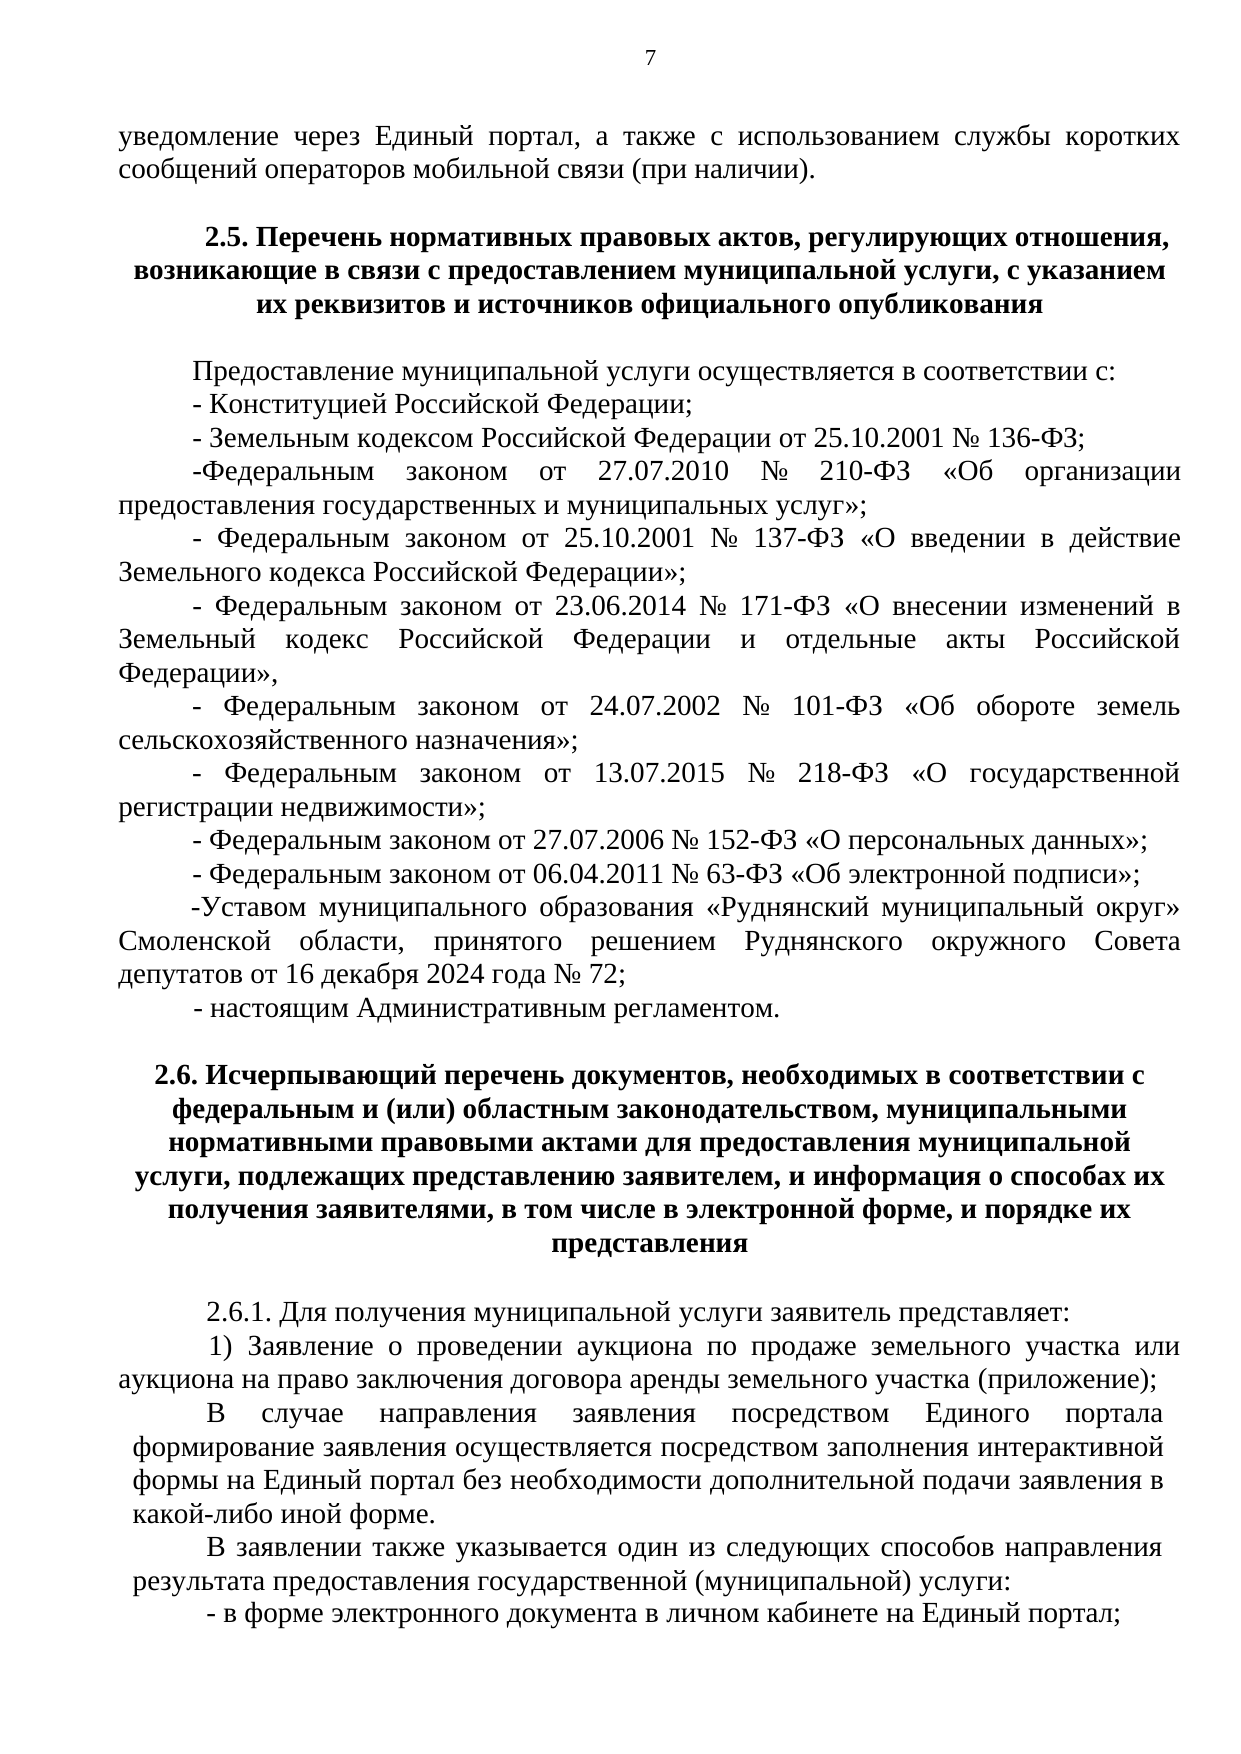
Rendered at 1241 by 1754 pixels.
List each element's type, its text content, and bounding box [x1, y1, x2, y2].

text - в форме электронного документа в личном кабинете на Единый портал; [206, 1596, 1181, 1629]
text 2.5. Перечень нормативных правовых актов, регулирующих отношения, возникающие в связи с предоставлением муниципальной услуги, с указанием их реквизитов и источников официального опубликования [118, 219, 1181, 319]
text 2.6. Исчерпывающий перечень документов, необходимых в соответствии с федеральным и (или) областным законодательством, муниципальными нормативными правовыми актами для предоставления муниципальной услуги, подлежащих представлению заявителем, и информация о способах их получения заявителями, в том числе в электронной форме, и порядке их представления [118, 1057, 1181, 1258]
text - Федеральным законом от 25.10.2001 № 137-ФЗ «О введении в действие Земельного кодекса Российской Федерации»; [118, 521, 1181, 588]
text - Земельным кодексом Российской Федерации от 25.10.2001 № 136-ФЗ; [192, 420, 1181, 453]
text - Конституцией Российской Федерации; [118, 386, 1181, 420]
text 1) Заявление о проведении аукциона по продаже земельного участка или аукциона на право заключения договора аренды земельного участка (приложение); [118, 1328, 1181, 1395]
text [118, 118, 1181, 185]
text -Федеральным законом от 27.07.2010 № 210-ФЗ «Об организации предоставления государственных и муниципальных услуг»; [118, 453, 1181, 521]
list 2.6.1. Для получения муниципальной услуги заявитель представляет: [206, 1294, 1164, 1328]
text - Федеральным законом от 27.07.2006 № 152-ФЗ «О персональных данных»; [118, 822, 1181, 856]
text -Уставом муниципального образования «Руднянский муниципальный округ» Смоленской области, принятого решением Руднянского окружного Совета депутатов от 16 декабря 2024 года № 72; [118, 889, 1181, 990]
text - Федеральным законом от 06.04.2011 № 63-ФЗ «Об электронной подписи»; [118, 856, 1181, 889]
text Предоставление муниципальной услуги осуществляется в соответствии с: [118, 353, 1181, 386]
text - Федеральным законом от 13.07.2015 № 218-ФЗ «О государственной регистрации недвижимости»; [118, 755, 1181, 822]
text В заявлении также указывается один из следующих способов направления результата предоставления государственной (муниципальной) услуги: [132, 1529, 1163, 1596]
text В случае направления заявления посредством Единого портала формирование заявления осуществляется посредством заполнения интерактивной формы на Единый портал без необходимости дополнительной подачи заявления в какой-либо иной форме. [132, 1395, 1164, 1529]
text - настоящим Административным регламентом. [118, 990, 1181, 1024]
text - Федеральным законом от 24.07.2002 № 101-ФЗ «Об обороте земель сельскохозяйственного назначения»; [118, 688, 1181, 755]
text - Федеральным законом от 23.06.2014 № 171-ФЗ «О внесении изменений в Земельный кодекс Российской Федерации и отдельные акты Российской Федерации», [118, 588, 1181, 688]
